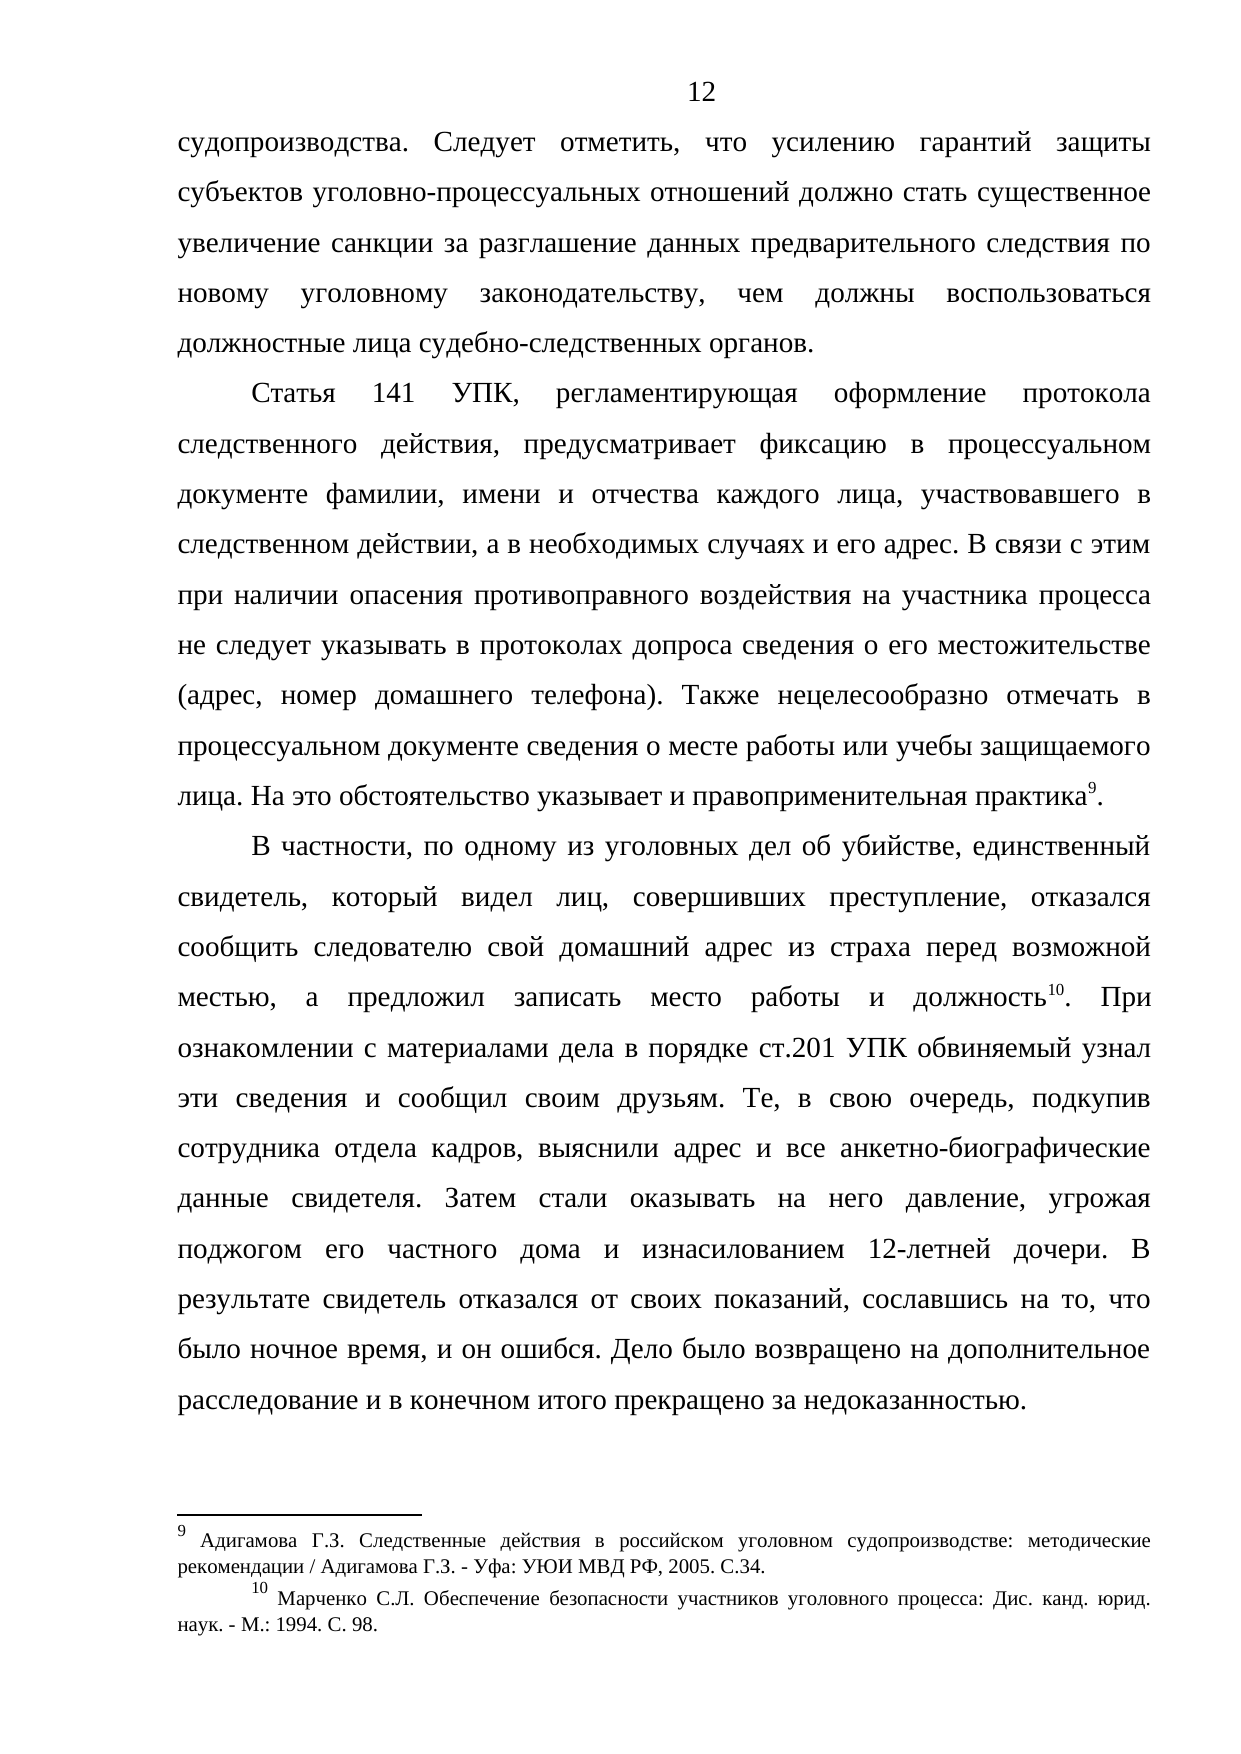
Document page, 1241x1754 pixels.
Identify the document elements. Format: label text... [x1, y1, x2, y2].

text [177, 124, 1152, 359]
text Статья 141 УПК, регламентирующая оформление протокола следственного действия, предусматривает фиксацию в процессуальном документе фамилии, имени и отчества каждого лица, участвовавшего в следственном действии, а в необходимых случаях и его адрес. В связи с этим при наличии опасения противоправного воздействия на участника процесса не следует указывать в протоколах допроса сведения о его местожительстве (адрес, номер домашнего телефона). Также нецелесообразно отмечать в процессуальном документе сведения о месте работы или учебы защищаемого лица. На это обстоятельство указывает и правоприменительная практика. [177, 376, 1152, 812]
text В частности, по одному из уголовных дел об убийстве, единственный свидетель, который видел лиц, совершивших преступление, отказался сообщить следователю свой домашний адрес из страха перед возможной местью, а предложил записать место работы и должность. При ознакомлении с материалами дела в порядке ст.201 УПК обвиняемый узнал эти сведения и сообщил своим друзьям. Те, в свою очередь, подкупив сотрудника отдела кадров, выяснили адрес и все анкетно-биографические данные свидетеля. Затем стали оказывать на него давление, угрожая поджогом его частного дома и изнасилованием 12-летней дочери. В результате свидетель отказался от своих показаний, сославшись на то, что было ночное время, и он ошибся. Дело было возвращено на дополнительное расследование и в конечном итого прекращено за недоказанностью. [177, 828, 1152, 1415]
